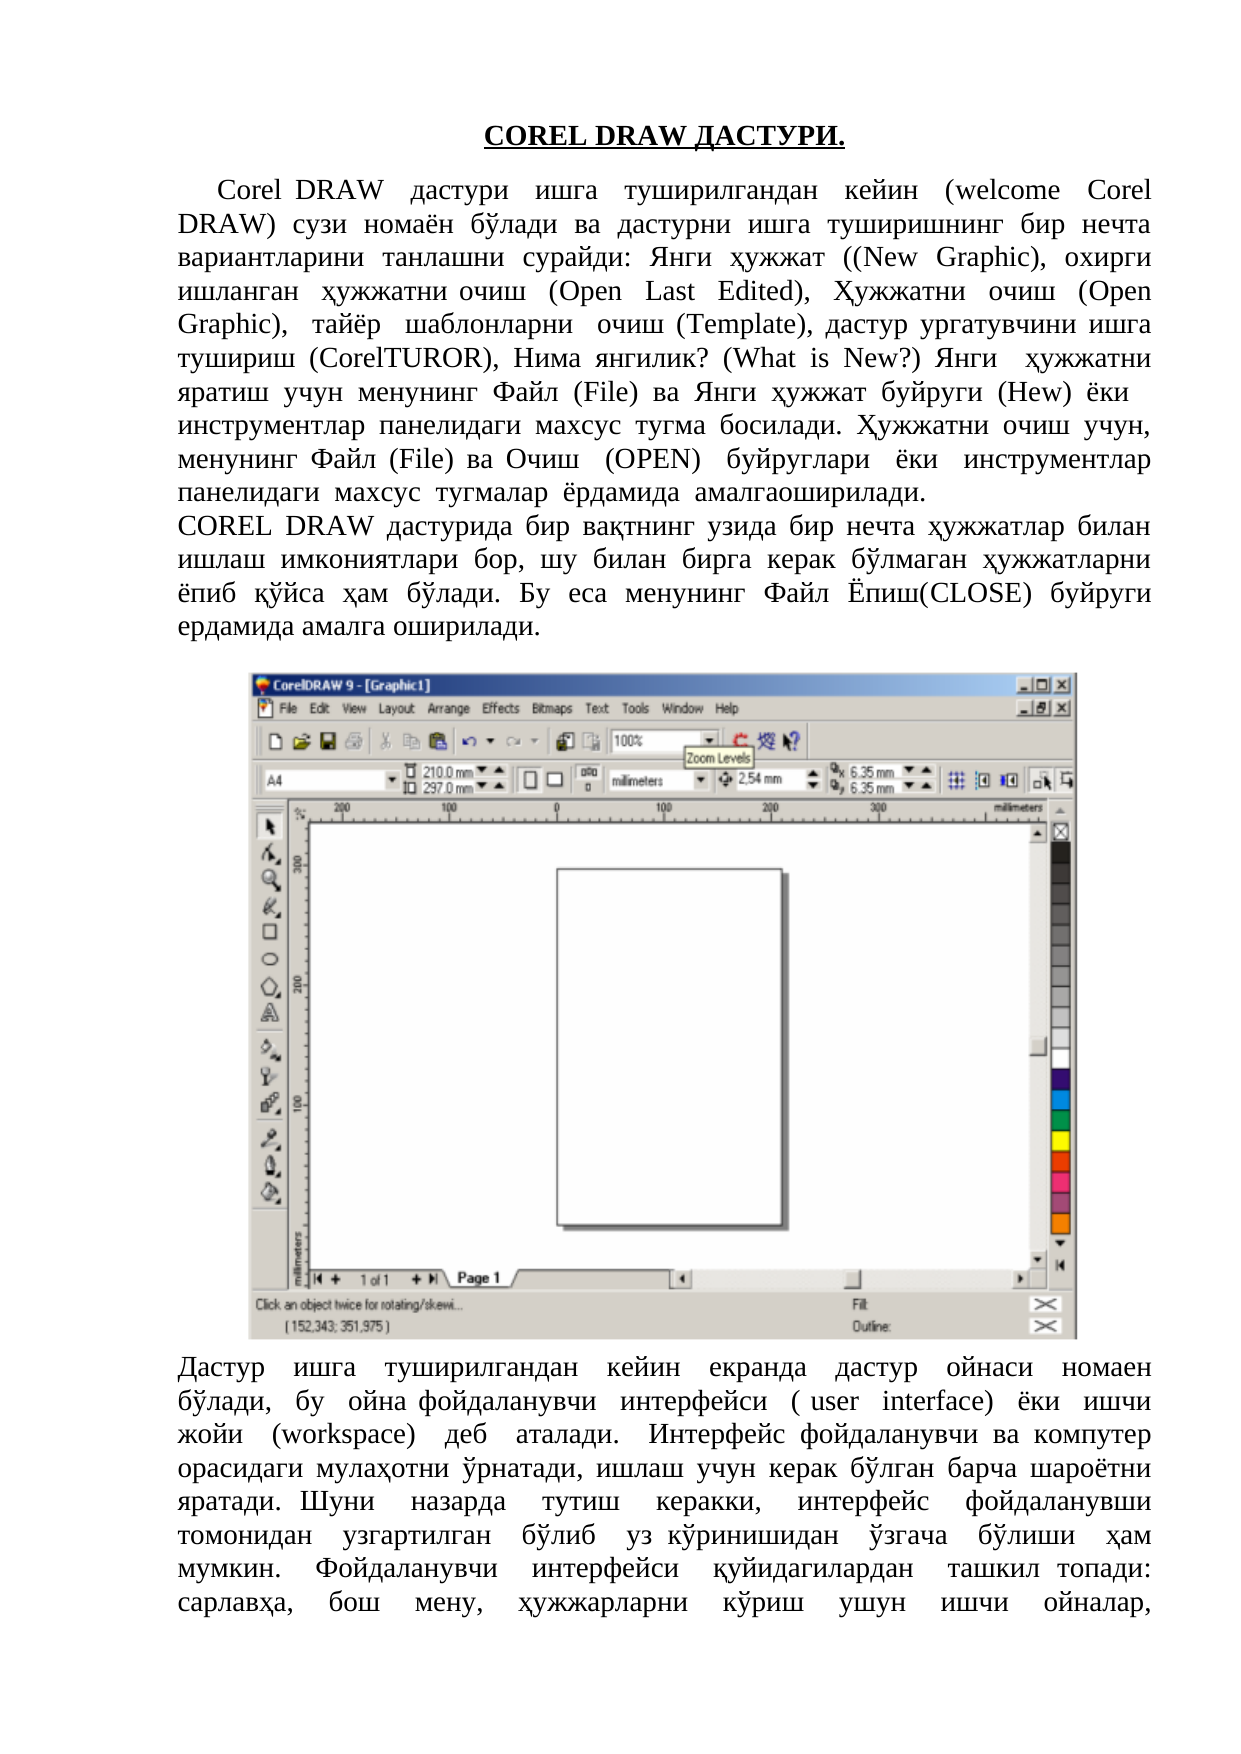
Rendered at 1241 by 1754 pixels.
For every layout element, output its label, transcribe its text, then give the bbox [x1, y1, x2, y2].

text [177, 1349, 1152, 1617]
text COREL DRАW ДАСТУРИ. [177, 118, 1152, 152]
text инструментлар панелидаги махсус тугма босилади. Ҳужжатни очиш учун, менунинг Файл (File) ва Очиш (ОPEN) буйруглари ёки инструментлар панелидаги махсус тугмалар ёрдамида амалгаоширилади. [177, 407, 1152, 508]
picture [222, 662, 1107, 1349]
text COREL DRAW дастурида бир вақтнинг узида бир нечта ҳужжатлар билан ишлаш имкониятлари бор, шу билан бирга керак бўлмаган ҳужжатларни ёпиб қўйса ҳам бўлади. Бу еса менунинг Файл Ёпиш(CLOSE) буйруги ердамида амалга оширилади. [177, 508, 1152, 642]
text Cоrel DRАW дастури ишга туширилгандан кейин (welcome Cоrel DRАW) сузи номаён бўлади ва дастурни ишга туширишнинг бир нечта вариантларини танлашни сурайди: Янги ҳужжат ((New Graphic), охирги ишланган ҳужжатни очиш (Open Last Edited), Ҳужжатни очиш (Open Graphic), тайёр шаблонларни очиш (Template), дастур ургатувчини ишга тушириш (CorelTUROR), Нима янгилик? (What is New?) Янги ҳужжатни яратиш учун менунинг Файл (File) ва Янги ҳужжат буйруги (Неw) ёки [177, 172, 1152, 407]
